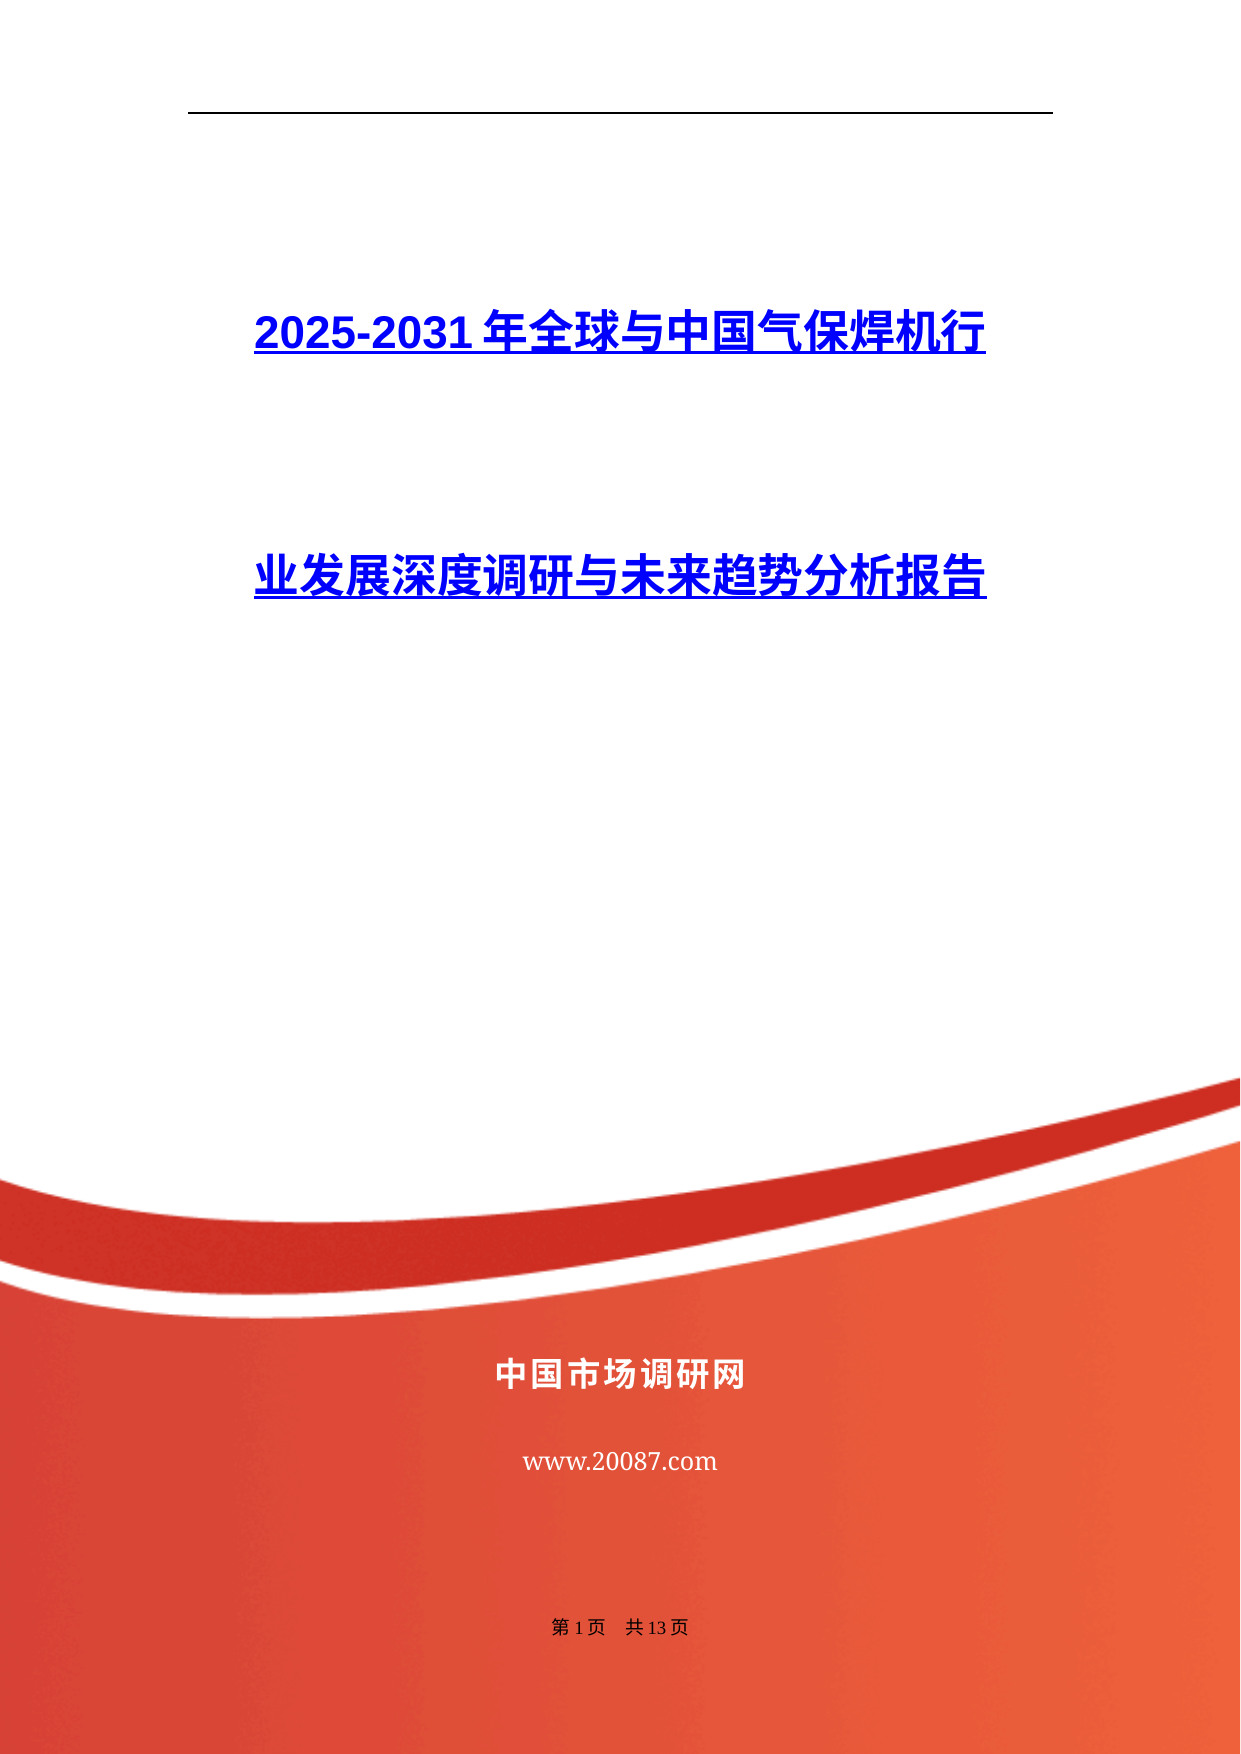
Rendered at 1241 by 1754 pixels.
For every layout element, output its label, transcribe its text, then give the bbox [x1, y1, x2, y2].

subtitle 中国市场调研网 [187, 1339, 1053, 1404]
picture [0, 1006, 1241, 1754]
table_header 2025-2031年全球与中国气保焊机行业发展深度调研与未来趋势分析报告 [188, 207, 1053, 773]
text www.20087.com [187, 1428, 1053, 1493]
